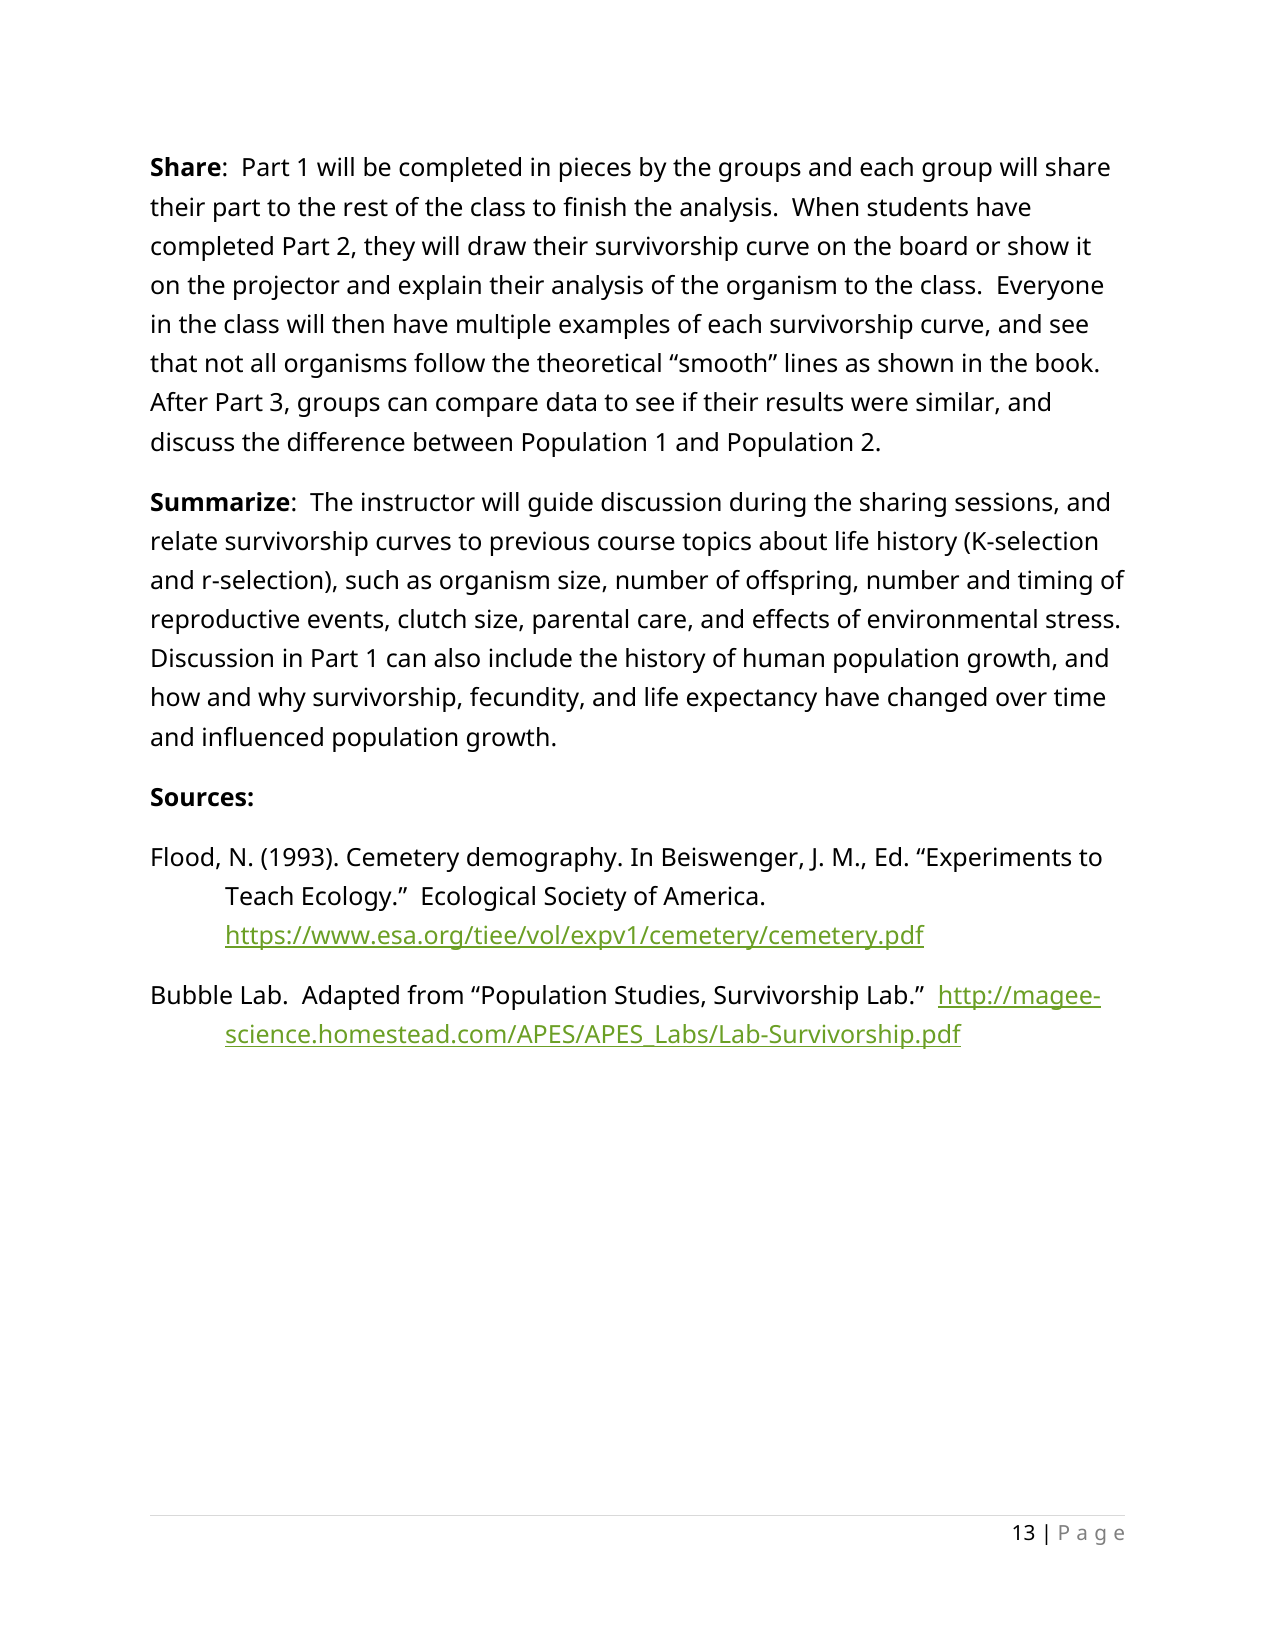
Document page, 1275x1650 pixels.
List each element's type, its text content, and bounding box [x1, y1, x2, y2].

text Bubble Lab. Adapted from “Population Studies, Survivorship Lab.” http://magee-science.homestead.com/APES/APES_Labs/Lab-Survivorship.pdf [150, 977, 1125, 1051]
text Sources: [150, 779, 1125, 813]
text Flood, N. (1993). Cemetery demography. In Beiswenger, J. M., Ed. “Experiments to Teach Ecology.” Ecological Society of America. https://www.esa.org/tiee/vol/expv1/cemetery/cemetery.pdf [150, 839, 1125, 952]
text Share: Part 1 will be completed in pieces by the groups and each group will share their part to the rest of the class to finish the analysis. When students have completed Part 2, they will draw their survivorship curve on the board or show it on the projector and explain their analysis of the organism to the class. Everyone in the class will then have multiple examples of each survivorship curve, and see that not all organisms follow the theoretical “smooth” lines as shown in the book. After Part 3, groups can compare data to see if their results were similar, and discuss the difference between Population 1 and Population 2. [150, 150, 1125, 458]
text Summarize: The instructor will guide discussion during the sharing sessions, and relate survivorship curves to previous course topics about life history (K-selection and r-selection), such as organism size, number of offspring, number and timing of reproductive events, clutch size, parental care, and effects of environmental stress. Discussion in Part 1 can also include the history of human population growth, and how and why survivorship, fecundity, and life expectancy have changed over time and influenced population growth. [150, 484, 1125, 753]
